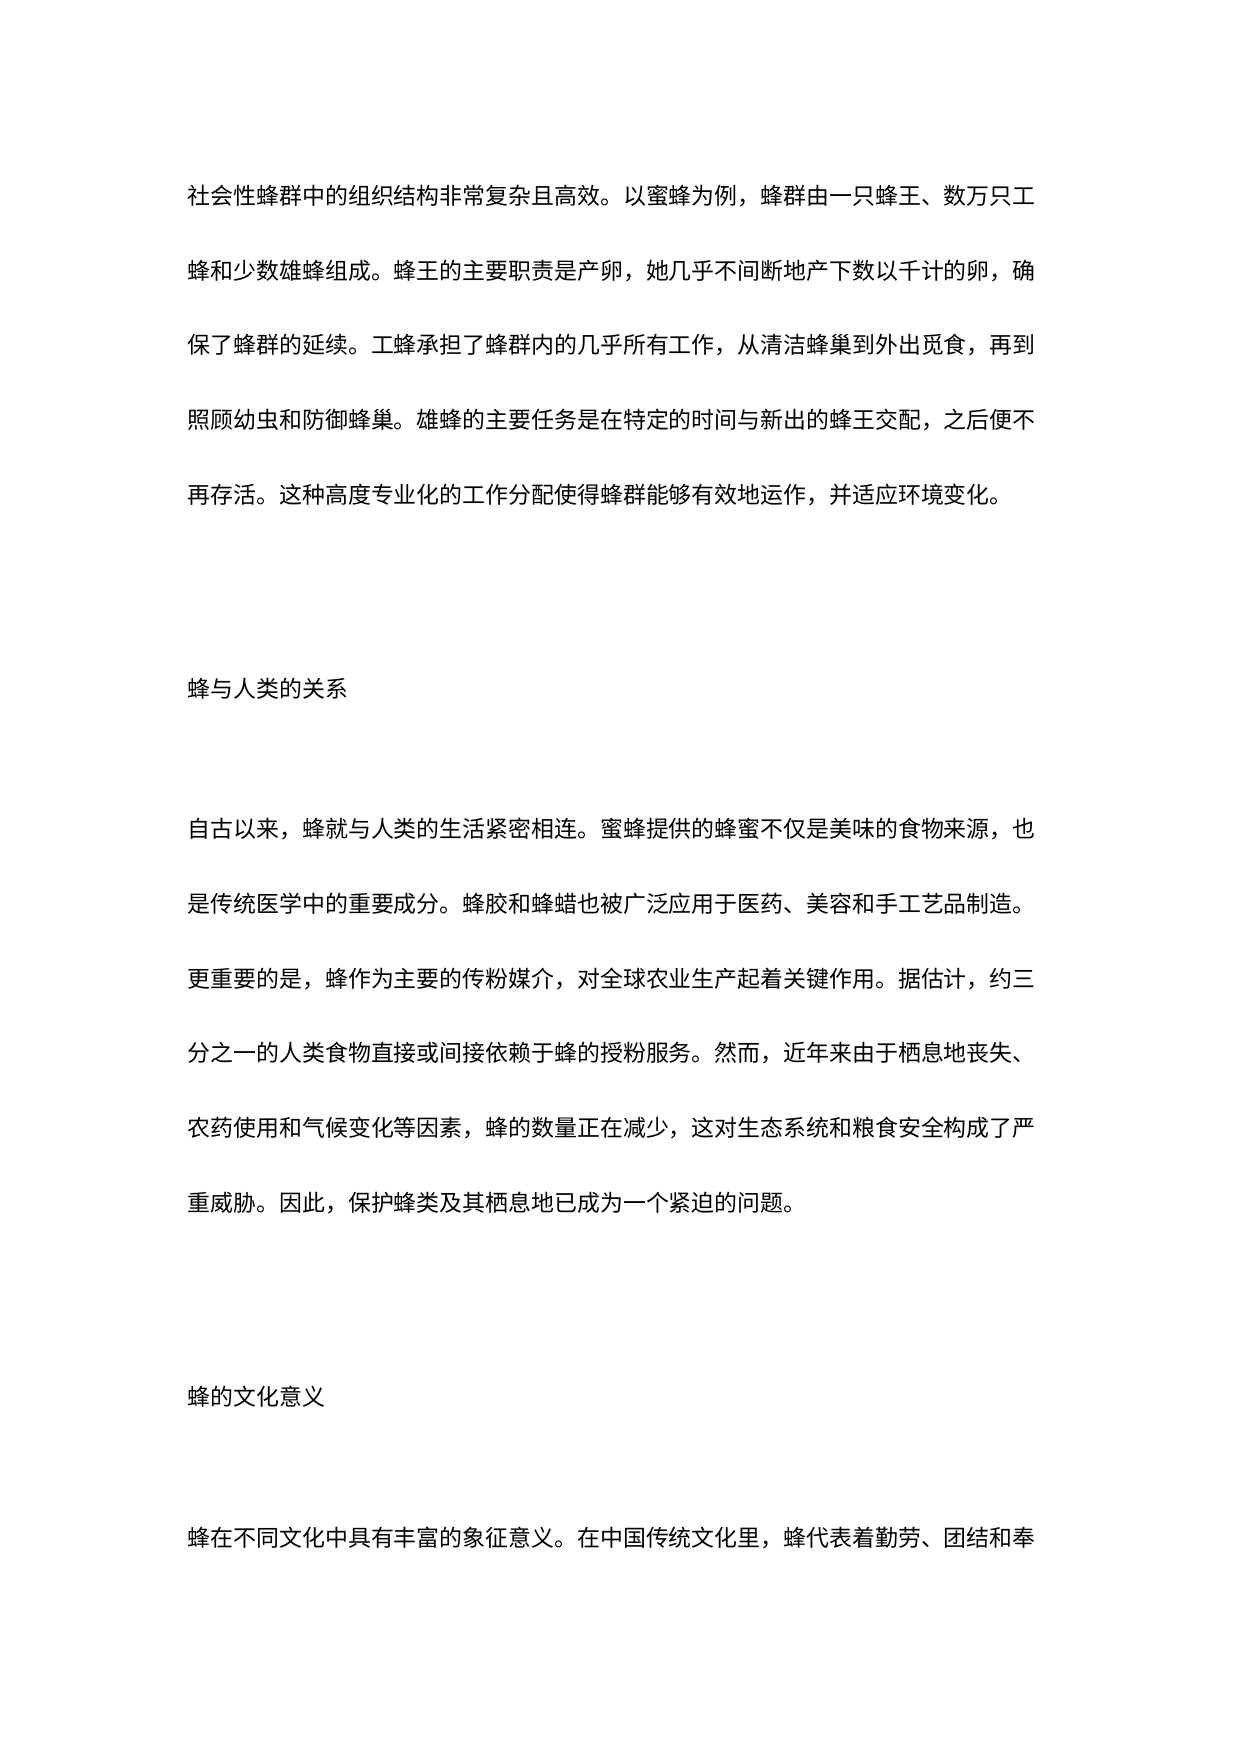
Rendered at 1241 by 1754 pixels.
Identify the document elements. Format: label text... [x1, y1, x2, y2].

text 蜂的文化意义 [187, 1363, 1053, 1428]
text 社会性蜂群中的组织结构非常复杂且高效。以蜜蜂为例，蜂群由一只蜂王、数万只工蜂和少数雄蜂组成。蜂王的主要职责是产卵，她几乎不间断地产下数以千计的卵，确保了蜂群的延续。工蜂承担了蜂群内的几乎所有工作，从清洁蜂巢到外出觅食，再到照顾幼虫和防御蜂巢。雄蜂的主要任务是在特定的时间与新出的蜂王交配，之后便不再存活。这种高度专业化的工作分配使得蜂群能够有效地运作，并适应环境变化。 [187, 162, 1053, 526]
text 蜂与人类的关系 [187, 655, 1053, 720]
text 自古以来，蜂就与人类的生活紧密相连。蜜蜂提供的蜂蜜不仅是美味的食物来源，也是传统医学中的重要成分。蜂胶和蜂蜡也被广泛应用于医药、美容和手工艺品制造。更重要的是，蜂作为主要的传粉媒介，对全球农业生产起着关键作用。据估计，约三分之一的人类食物直接或间接依赖于蜂的授粉服务。然而，近年来由于栖息地丧失、农药使用和气候变化等因素，蜂的数量正在减少，这对生态系统和粮食安全构成了严重威胁。因此，保护蜂类及其栖息地已成为一个紧迫的问题。 [187, 795, 1053, 1234]
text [187, 1503, 1053, 1568]
